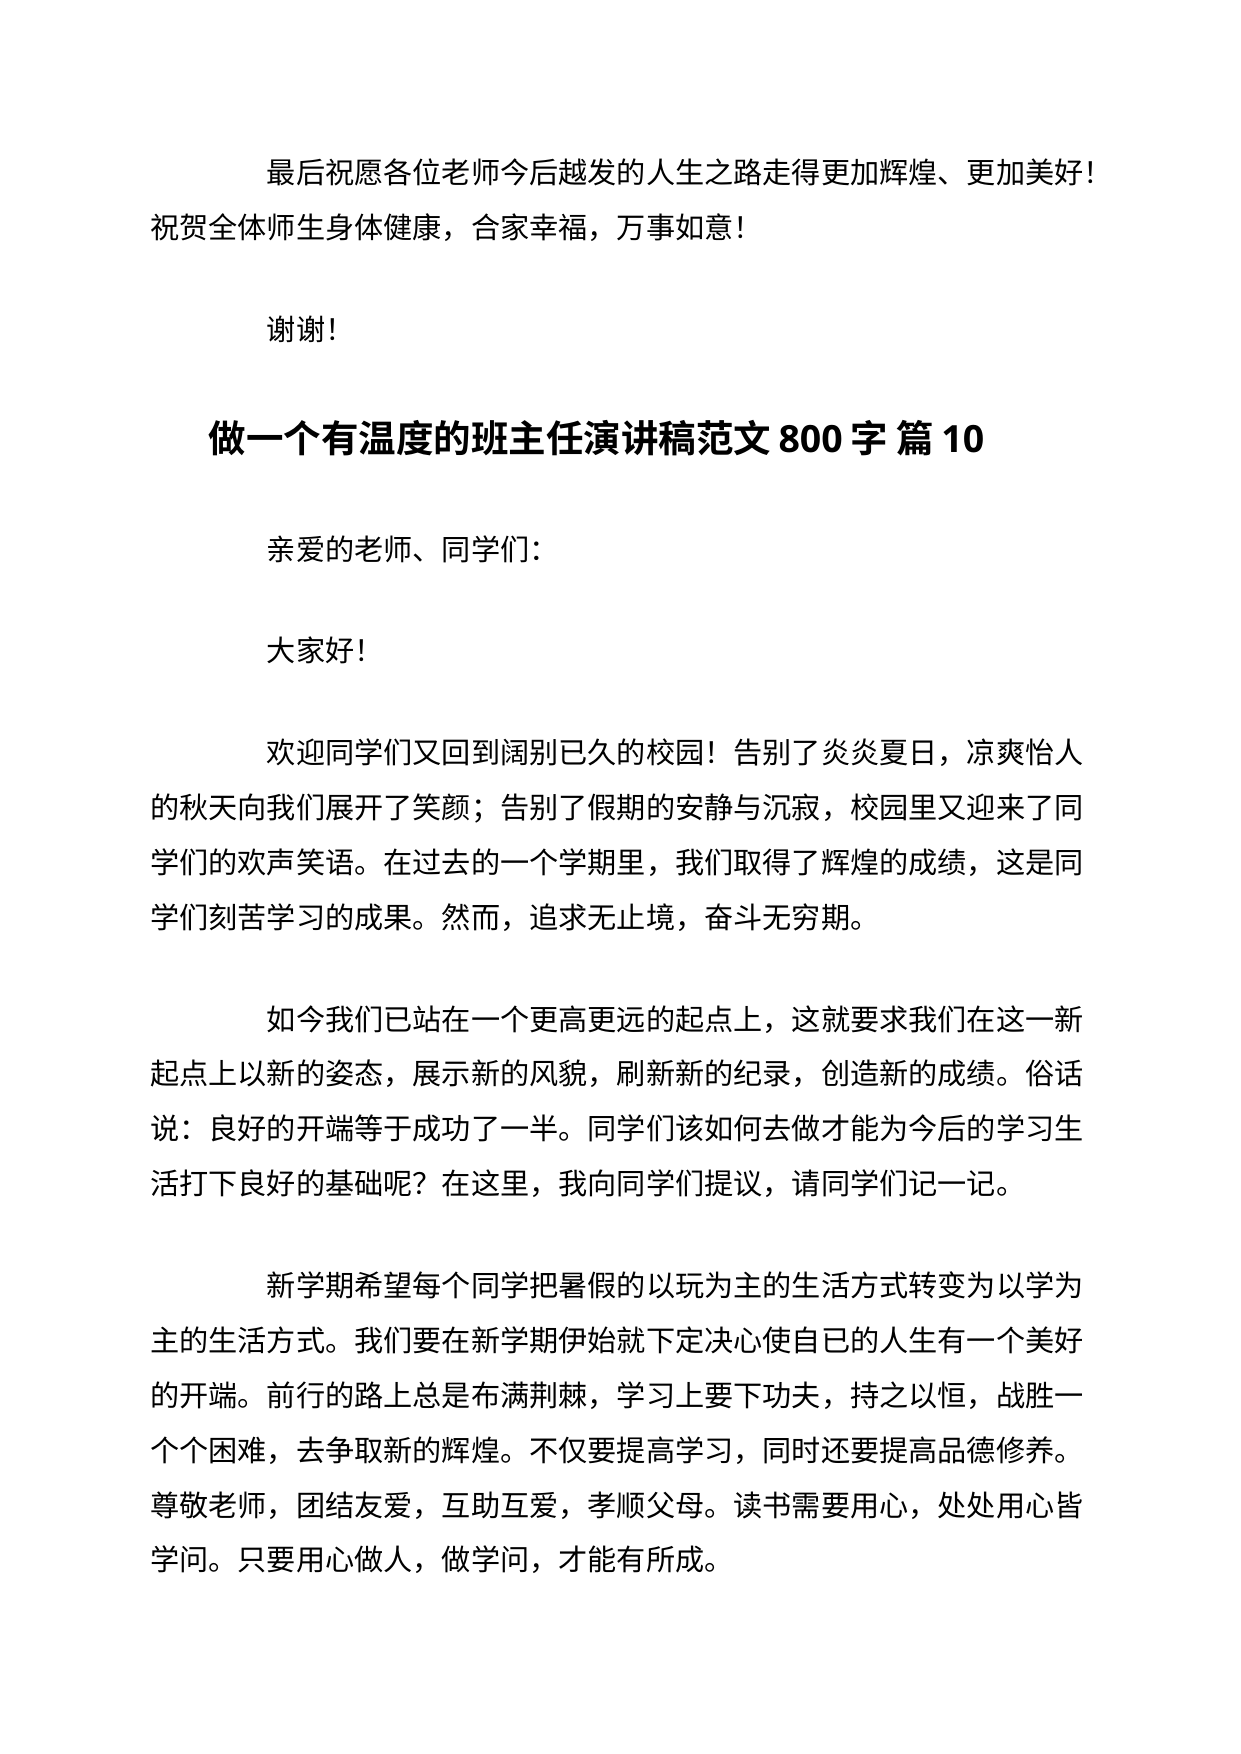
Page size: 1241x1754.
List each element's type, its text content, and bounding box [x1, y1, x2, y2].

text 如今我们已站在一个更高更远的起点上，这就要求我们在这一新起点上以新的姿态，展示新的风貌，刷新新的纪录，创造新的成绩。俗话说：良好的开端等于成功了一半。同学们该如何去做才能为今后的学习生活打下良好的基础呢？在这里，我向同学们提议，请同学们记一记。 [150, 996, 1090, 1203]
text 欢迎同学们又回到阔别已久的校园！告别了炎炎夏日，凉爽怡人的秋天向我们展开了笑颜；告别了假期的安静与沉寂，校园里又迎来了同学们的欢声笑语。在过去的一个学期里，我们取得了辉煌的成绩，这是同学们刻苦学习的成果。然而，追求无止境，奋斗无穷期。 [150, 729, 1090, 937]
text 做一个有温度的班主任演讲稿范文800字 篇10 [150, 408, 1090, 463]
text 谢谢！ [150, 307, 1090, 349]
text 大家好！ [150, 628, 1090, 670]
text 亲爱的老师、同学们： [150, 526, 1090, 568]
text 新学期希望每个同学把暑假的以玩为主的生活方式转变为以学为主的生活方式。我们要在新学期伊始就下定决心使自已的人生有一个美好的开端。前行的路上总是布满荆棘，学习上要下功夫，持之以恒，战胜一个个困难，去争取新的辉煌。不仅要提高学习，同时还要提高品德修养。尊敬老师，团结友爱，互助互爱，孝顺父母。读书需要用心，处处用心皆学问。只要用心做人，做学问，才能有所成。 [150, 1262, 1090, 1579]
text 最后祝愿各位老师今后越发的人生之路走得更加辉煌、更加美好！祝贺全体师生身体健康，合家幸福，万事如意！ [150, 150, 1090, 247]
